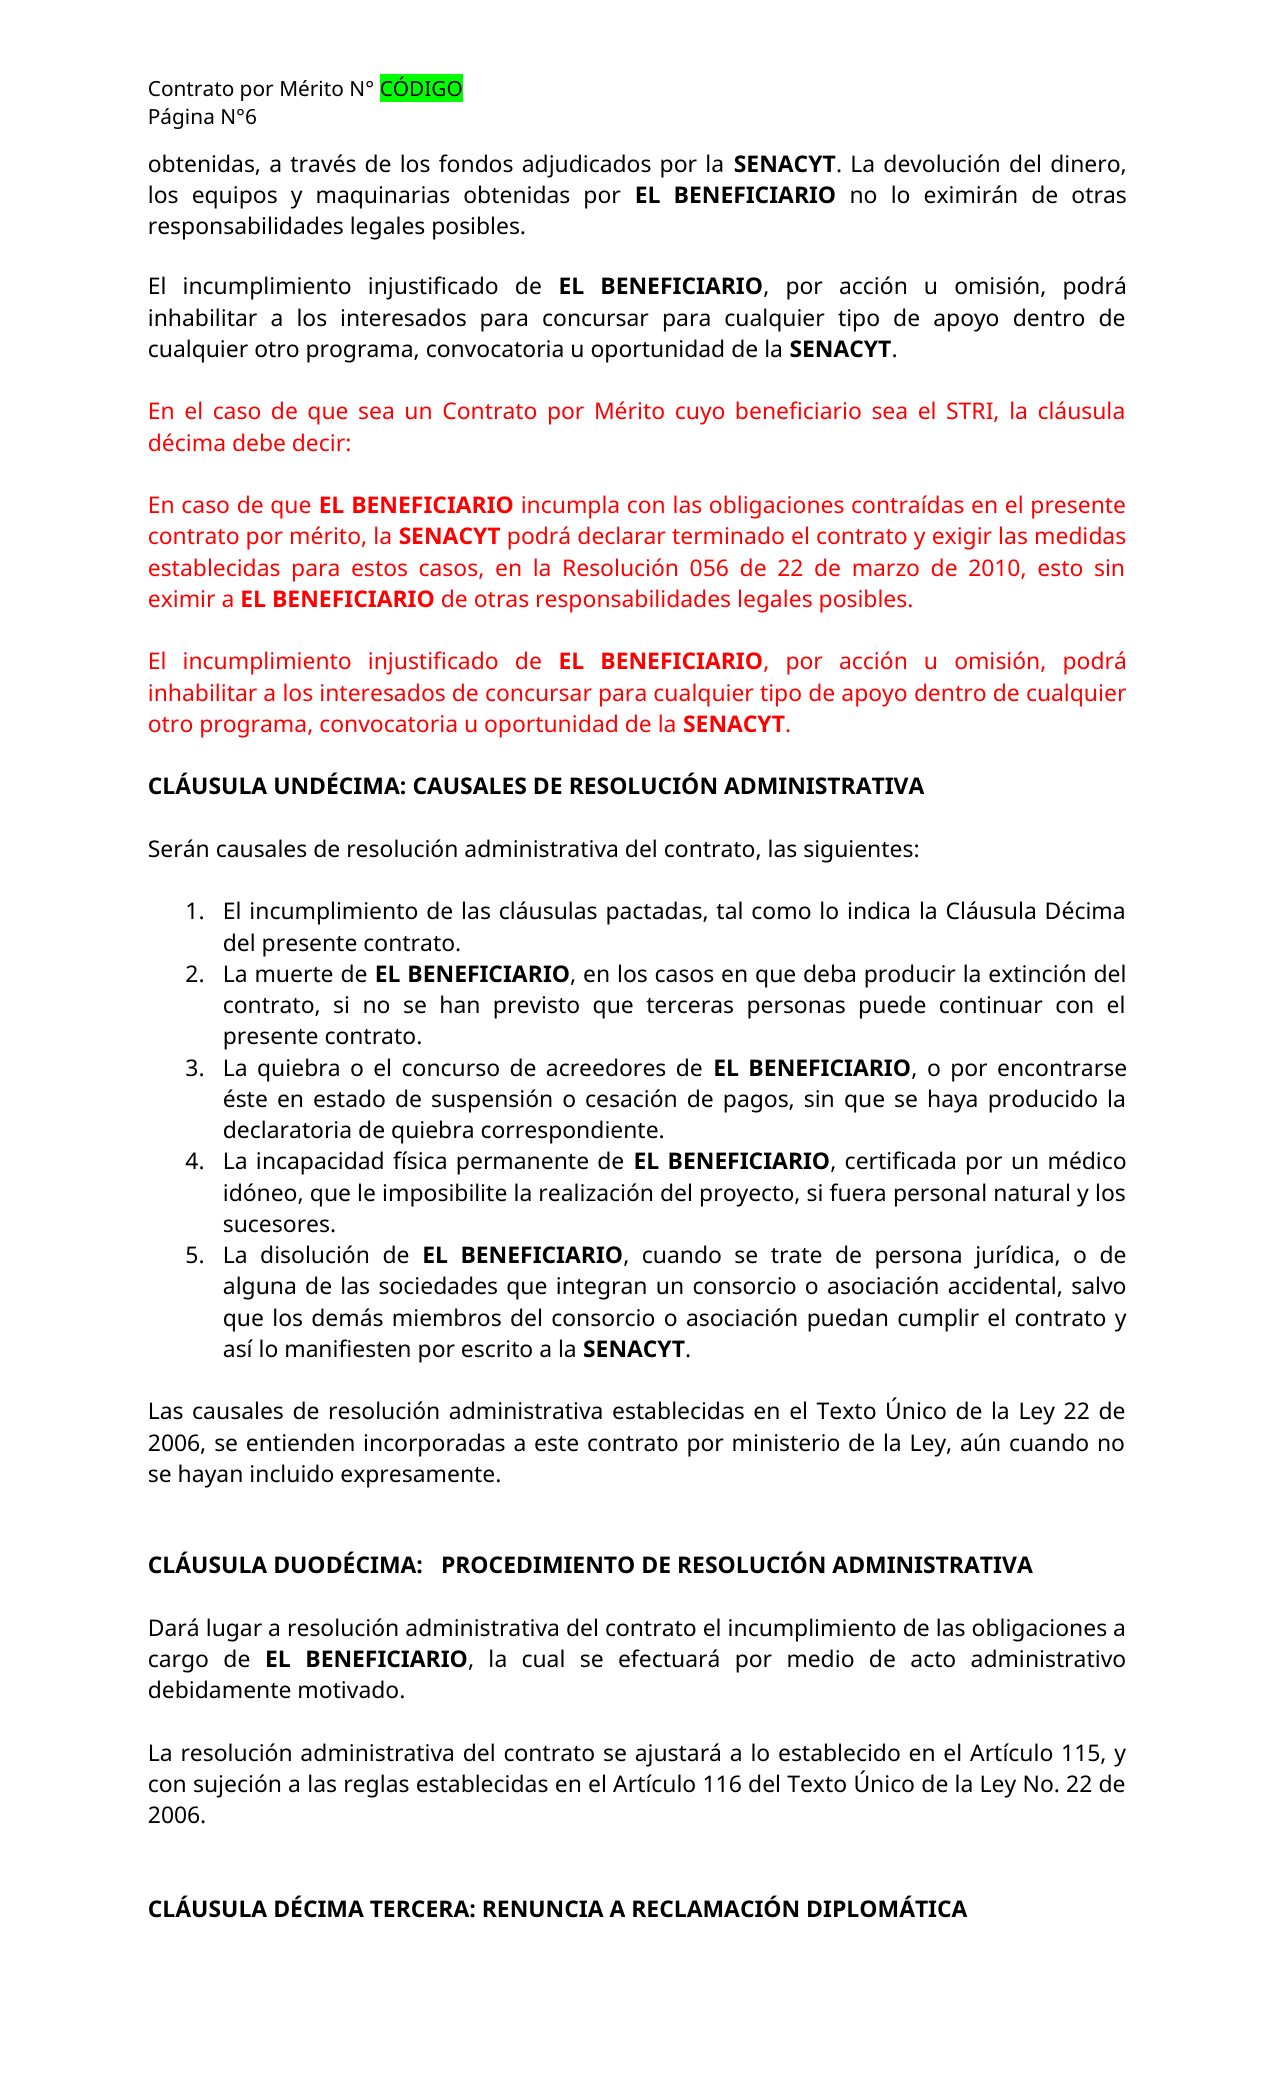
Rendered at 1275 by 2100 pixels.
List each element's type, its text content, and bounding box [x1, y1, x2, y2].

list La muerte de EL BENEFICIARIO, en los casos en que deba producir la extinción del contrato, si no se han previsto que terceras personas puede continuar con el presente contrato. [185, 958, 1127, 1051]
list La incapacidad física permanente de EL BENEFICIARIO, certificada por un médico idóneo, que le imposibilite la realización del proyecto, si fuera personal natural y los sucesores. [185, 1145, 1127, 1239]
list La quiebra o el concurso de acreedores de EL BENEFICIARIO, o por encontrarse éste en estado de suspensión o cesación de pagos, sin que se haya producido la declaratoria de quiebra correspondiente. [185, 1051, 1127, 1145]
list La disolución de EL BENEFICIARIO, cuando se trate de persona jurídica, o de alguna de las sociedades que integran un consorcio o asociación accidental, salvo que los demás miembros del consorcio o asociación puedan cumplir el contrato y así lo manifiesten por escrito a la SENACYT. [185, 1239, 1127, 1364]
text En caso de que EL BENEFICIARIO incumpla con las obligaciones contraídas en el presente contrato por mérito, la SENACYT podrá declarar terminado el contrato y exigir las medidas establecidas para estos casos, en la Resolución 056 de 22 de marzo de 2010, esto sin eximir a EL BENEFICIARIO de otras responsabilidades legales posibles. [148, 489, 1127, 614]
list El incumplimiento de las cláusulas pactadas, tal como lo indica la Cláusula Décima del presente contrato. [185, 895, 1127, 958]
text Serán causales de resolución administrativa del contrato, las siguientes: [148, 833, 1127, 864]
text En el caso de que sea un Contrato por Mérito cuyo beneficiario sea el STRI, la cláusula décima debe decir: [148, 395, 1127, 458]
text CLÁUSULA DÉCIMA TERCERA: RENUNCIA A RECLAMACIÓN DIPLOMÁTICA [148, 1893, 1127, 1924]
text Las causales de resolución administrativa establecidas en el Texto Único de la Ley 22 de 2006, se entienden incorporadas a este contrato por ministerio de la Ley, aún cuando no se hayan incluido expresamente. [148, 1395, 1127, 1489]
list El incumplimiento injustificado de EL BENEFICIARIO, por acción u omisión, podrá inhabilitar a los interesados para concursar para cualquier tipo de apoyo dentro de cualquier otro programa, convocatoria u oportunidad de la SENACYT. [148, 270, 1127, 364]
text Dará lugar a resolución administrativa del contrato el incumplimiento de las obligaciones a cargo de EL BENEFICIARIO, la cual se efectuará por medio de acto administrativo debidamente motivado. [148, 1611, 1127, 1705]
list El incumplimiento injustificado de EL BENEFICIARIO, por acción u omisión, podrá inhabilitar a los interesados de concursar para cualquier tipo de apoyo dentro de cualquier otro programa, convocatoria u oportunidad de la SENACYT. [148, 645, 1127, 739]
text CLÁUSULA UNDÉCIMA: CAUSALES DE RESOLUCIÓN ADMINISTRATIVA [148, 770, 1127, 801]
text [148, 148, 1127, 241]
text CLÁUSULA DUODÉCIMA: PROCEDIMIENTO DE RESOLUCIÓN ADMINISTRATIVA [148, 1549, 1127, 1580]
text La resolución administrativa del contrato se ajustará a lo establecido en el Artículo 115, y con sujeción a las reglas establecidas en el Artículo 116 del Texto Único de la Ley No. 22 de 2006. [148, 1736, 1127, 1830]
